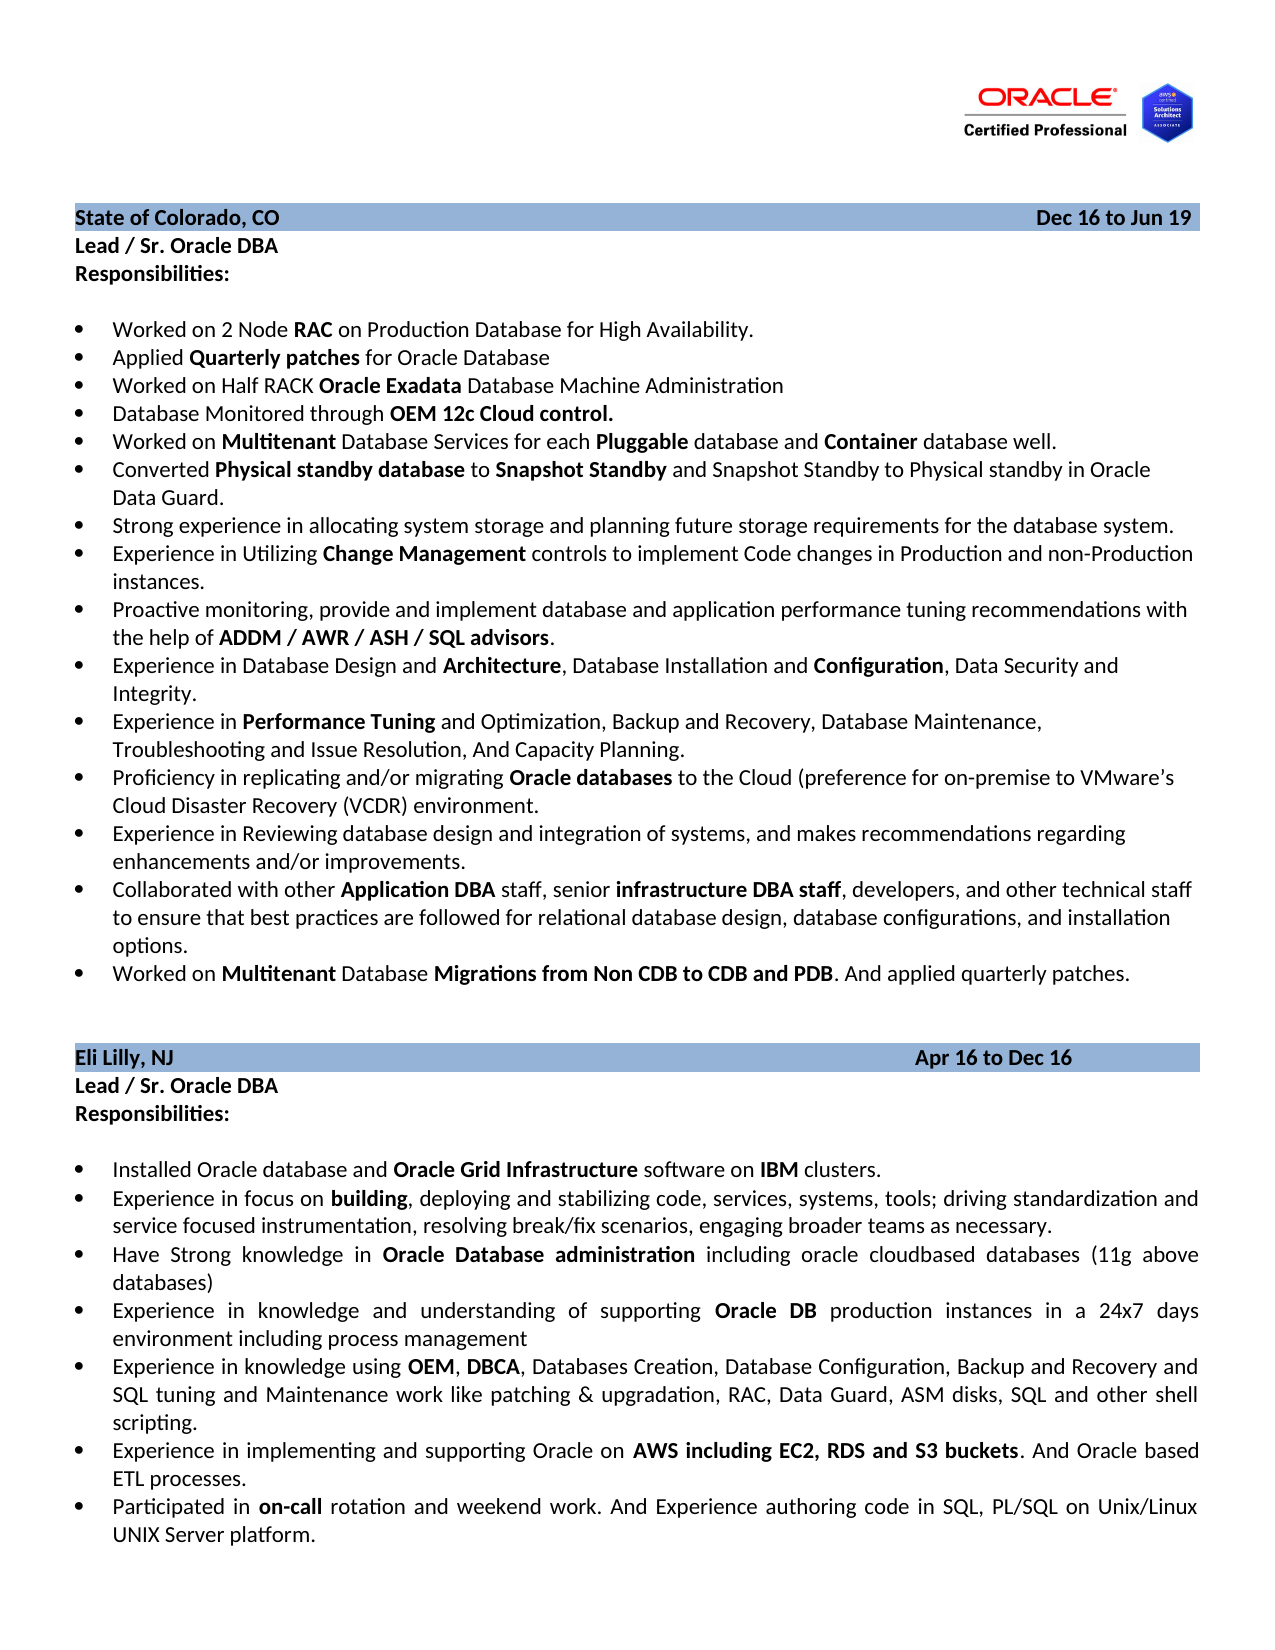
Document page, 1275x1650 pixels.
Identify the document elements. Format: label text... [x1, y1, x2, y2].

picture [950, 75, 1200, 147]
list Database Monitored through OEM 12c Cloud control. [75, 399, 1200, 427]
list Experience in knowledge using OEM, DBCA, Databases Creation, Database Configuration, Backup and Recovery and SQL tuning and Maintenance work like patching & upgradation, RAC, Data Guard, ASM disks, SQL and other shell scripting. [75, 1352, 1200, 1436]
text Eli Lilly, NJ Apr 16 to Dec 16 [75, 1043, 1200, 1072]
list Collaborated with other Application DBA staff, senior infrastructure DBA staff, developers, and other technical staff to ensure that best practices are followed for relational database design, database configurations, and installation options. [75, 875, 1200, 959]
list Proactive monitoring, provide and implement database and application performance tuning recommendations with the help of ADDM / AWR / ASH / SQL advisors. [75, 595, 1200, 651]
text Responsibilities: [75, 1099, 1200, 1128]
list Strong experience in allocating system storage and planning future storage requirements for the database system. [75, 511, 1200, 539]
list Worked on Half RACK Oracle Exadata Database Machine Administration [75, 371, 1200, 399]
list Applied Quarterly patches for Oracle Database [75, 343, 1200, 371]
list Experience in focus on building, deploying and stabilizing code, services, systems, tools; driving standardization and service focused instrumentation, resolving break/fix scenarios, engaging broader teams as necessary. [75, 1184, 1200, 1240]
list Experience in Database Design and Architecture, Database Installation and Configuration, Data Security and Integrity. [75, 651, 1200, 707]
list Worked on Multitenant Database Services for each Pluggable database and Container database well. [75, 427, 1200, 455]
list Experience in implementing and supporting Oracle on AWS including EC2, RDS and S3 buckets. And Oracle based ETL processes. [75, 1436, 1200, 1492]
list Experience in Reviewing database design and integration of systems, and makes recommendations regarding enhancements and/or improvements. [75, 819, 1200, 875]
list Installed Oracle database and Oracle Grid Infrastructure software on IBM clusters. [75, 1156, 1200, 1184]
text Lead / Sr. Oracle DBA [75, 1072, 1200, 1099]
list Have Strong knowledge in Oracle Database administration including oracle cloudbased databases (11g above databases) [75, 1240, 1200, 1296]
list Experience in Utilizing Change Management controls to implement Code changes in Production and non-Production instances. [75, 539, 1200, 595]
list Converted Physical standby database to Snapshot Standby and Snapshot Standby to Physical standby in Oracle Data Guard. [75, 455, 1200, 511]
list Worked on Multitenant Database Migrations from Non CDB to CDB and PDB. And applied quarterly patches. [75, 959, 1200, 987]
text Responsibilities: [75, 259, 1200, 287]
text Lead / Sr. Oracle DBA [75, 231, 1200, 259]
list Experience in knowledge and understanding of supporting Oracle DB production instances in a 24x7 days environment including process management [75, 1296, 1200, 1352]
list Experience in Performance Tuning and Optimization, Backup and Recovery, Database Maintenance, Troubleshooting and Issue Resolution, And Capacity Planning. [75, 707, 1200, 763]
list Proficiency in replicating and/or migrating Oracle databases to the Cloud (preference for on-premise to VMware’s Cloud Disaster Recovery (VCDR) environment. [75, 763, 1200, 819]
list Participated in on-call rotation and weekend work. And Experience authoring code in SQL, PL/SQL on Unix/Linux UNIX Server platform. [75, 1492, 1200, 1548]
list Worked on 2 Node RAC on Production Database for High Availability. [75, 315, 1200, 343]
